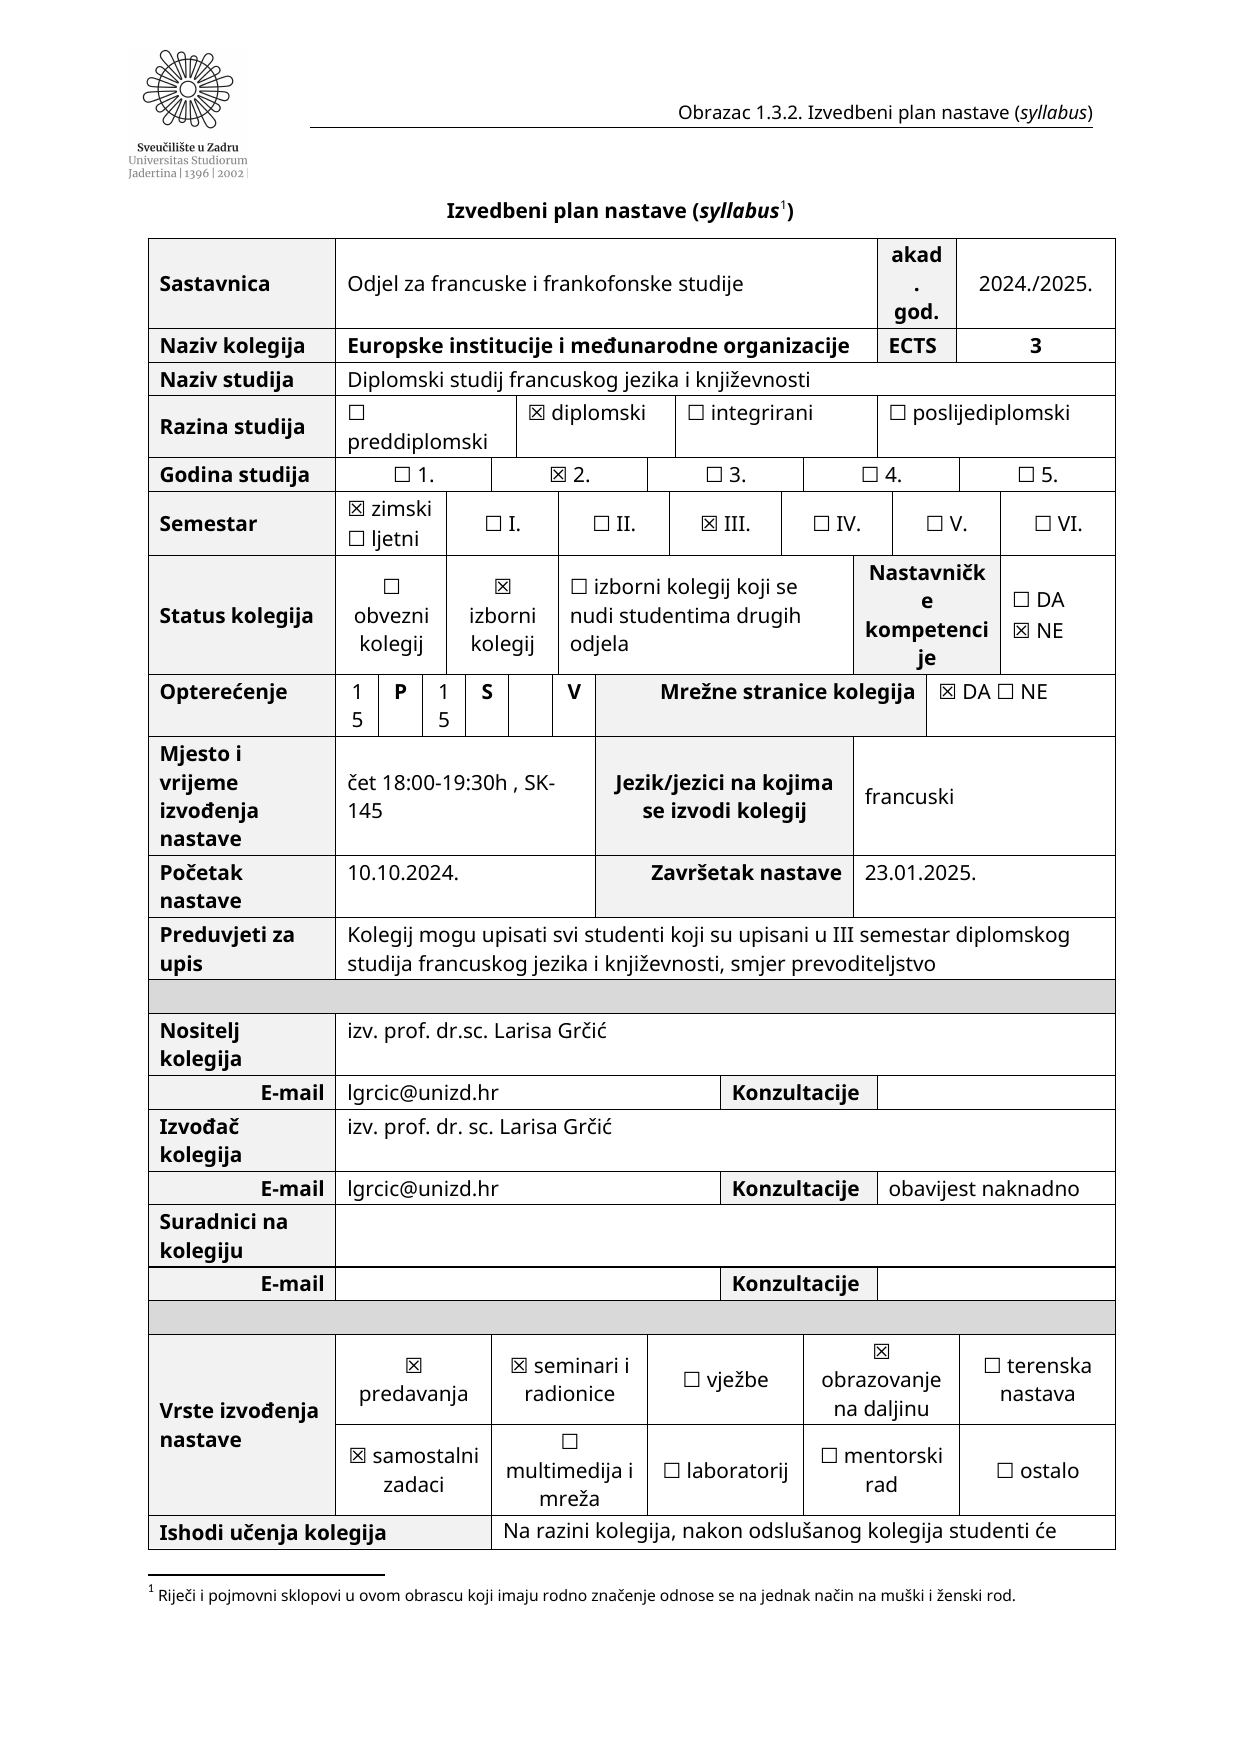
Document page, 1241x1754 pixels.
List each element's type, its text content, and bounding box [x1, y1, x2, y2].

table_cell lgrcic@unizd.hr [336, 1076, 720, 1109]
table_header akad. god. [878, 239, 956, 328]
table_cell 4. [804, 458, 959, 491]
table_cell II. [559, 492, 669, 555]
table_cell 15 [336, 675, 378, 736]
table_cell 5. [960, 458, 1115, 491]
table_cell Naziv kolegija [149, 329, 335, 362]
table_cell izv. prof. dr. sc. Larisa Grčić [336, 1110, 1115, 1171]
table_cell obavijest naknadno [878, 1172, 1115, 1204]
table_cell izborni kolegij [447, 556, 558, 674]
table_cell Status kolegija [149, 556, 335, 674]
table_cell V [553, 675, 595, 736]
table_cell 15 [423, 675, 465, 736]
table_cell 3. [648, 458, 803, 491]
table_cell obrazovanje na daljinu [804, 1335, 959, 1424]
table_cell IV. [782, 492, 892, 555]
table_header 2024./2025. [957, 239, 1115, 328]
table_cell Naziv studija [149, 363, 335, 395]
table_cell Nastavničke kompetencije [854, 556, 1000, 674]
table_cell ostalo [960, 1425, 1115, 1515]
table_cell Razina studija [149, 396, 335, 457]
table_cell 3 [957, 329, 1115, 362]
table_cell [509, 675, 552, 736]
table_cell [149, 1301, 1115, 1334]
table_cell Nositelj kolegija [149, 1014, 335, 1075]
table_cell vježbe [648, 1335, 803, 1424]
table_cell Jezik/jezici na kojima se izvodi kolegij [596, 737, 853, 855]
table_cell seminari i radionice [492, 1335, 647, 1424]
table_cell I. [447, 492, 558, 555]
table_cell laboratorij [648, 1425, 803, 1515]
table_cell E-mail [149, 1172, 335, 1204]
table_cell mentorski rad [804, 1425, 959, 1515]
table_cell izborni kolegij koji se nudi studentima drugih odjela [559, 556, 853, 674]
table_cell III. [670, 492, 781, 555]
table_cell [878, 1076, 1115, 1109]
table_cell terenska nastava [960, 1335, 1115, 1424]
table_cell Mrežne stranice kolegija [596, 675, 926, 736]
table_cell [336, 1268, 720, 1300]
table_cell Europske institucije i međunarodne organizacije [336, 329, 877, 362]
table_cell diplomski [517, 396, 675, 457]
table_cell Vrste izvođenja nastave [149, 1335, 335, 1515]
table_cell Završetak nastave [596, 856, 853, 917]
table_cell Suradnici na kolegiju [149, 1205, 335, 1266]
table_cell multimedija i mreža [492, 1425, 647, 1515]
table_cell DA NE [1001, 556, 1115, 674]
table_cell zimski ljetni [336, 492, 446, 555]
table_cell Konzultacije [721, 1268, 877, 1300]
table_cell P [379, 675, 422, 736]
table_cell E-mail [149, 1076, 335, 1109]
table_cell Semestar [149, 492, 335, 555]
table_cell predavanja [336, 1335, 491, 1424]
table_cell Početak nastave [149, 856, 335, 917]
table_cell 10.10.2024. [336, 856, 595, 917]
table_cell Mjesto i vrijeme izvođenja nastave [149, 737, 335, 855]
table_cell ECTS [878, 329, 956, 362]
table_header Sastavnica [149, 239, 335, 328]
table_cell lgrcic@unizd.hr [336, 1172, 720, 1204]
table_cell DA NE [927, 675, 1115, 736]
table_cell Ishodi učenja kolegija [149, 1516, 491, 1548]
table_cell [878, 1268, 1115, 1300]
table_cell V. [893, 492, 1000, 555]
table_cell Izvođač kolegija [149, 1110, 335, 1171]
table_cell samostalni zadaci [336, 1425, 491, 1515]
table_cell Konzultacije [721, 1172, 877, 1204]
table_cell 23.01.2025. [854, 856, 1115, 917]
table_cell Preduvjeti za upis [149, 918, 335, 979]
table_cell E-mail [149, 1268, 335, 1300]
table_cell [149, 980, 1115, 1013]
table_cell 1. [336, 458, 491, 491]
table_cell integrirani [676, 396, 877, 457]
table_cell 2. [492, 458, 647, 491]
table_cell francuski [854, 737, 1115, 855]
table_cell Konzultacije [721, 1076, 877, 1109]
table_cell izv. prof. dr.sc. Larisa Grčić [336, 1014, 1115, 1075]
table_cell obvezni kolegij [336, 556, 446, 674]
text Izvedbeni plan nastave (syllabus) [148, 196, 1093, 225]
table_cell Diplomski studij francuskog jezika i književnosti [336, 363, 1115, 395]
table_cell Godina studija [149, 458, 335, 491]
table_header Odjel za francuske i frankofonske studije [336, 239, 877, 328]
table_cell [336, 1205, 1115, 1266]
picture [128, 49, 248, 179]
table_cell S [466, 675, 508, 736]
table_cell preddiplomski [336, 396, 516, 457]
table_cell Opterećenje [149, 675, 335, 736]
table_cell VI. [1001, 492, 1115, 555]
table_cell čet 18:00-19:30h , SK- 145 [336, 737, 595, 855]
table_cell poslijediplomski [878, 396, 1115, 457]
table_cell Kolegij mogu upisati svi studenti koji su upisani u III semestar diplomskog studija francuskog jezika i književnosti, smjer prevoditeljstvo [336, 918, 1115, 979]
